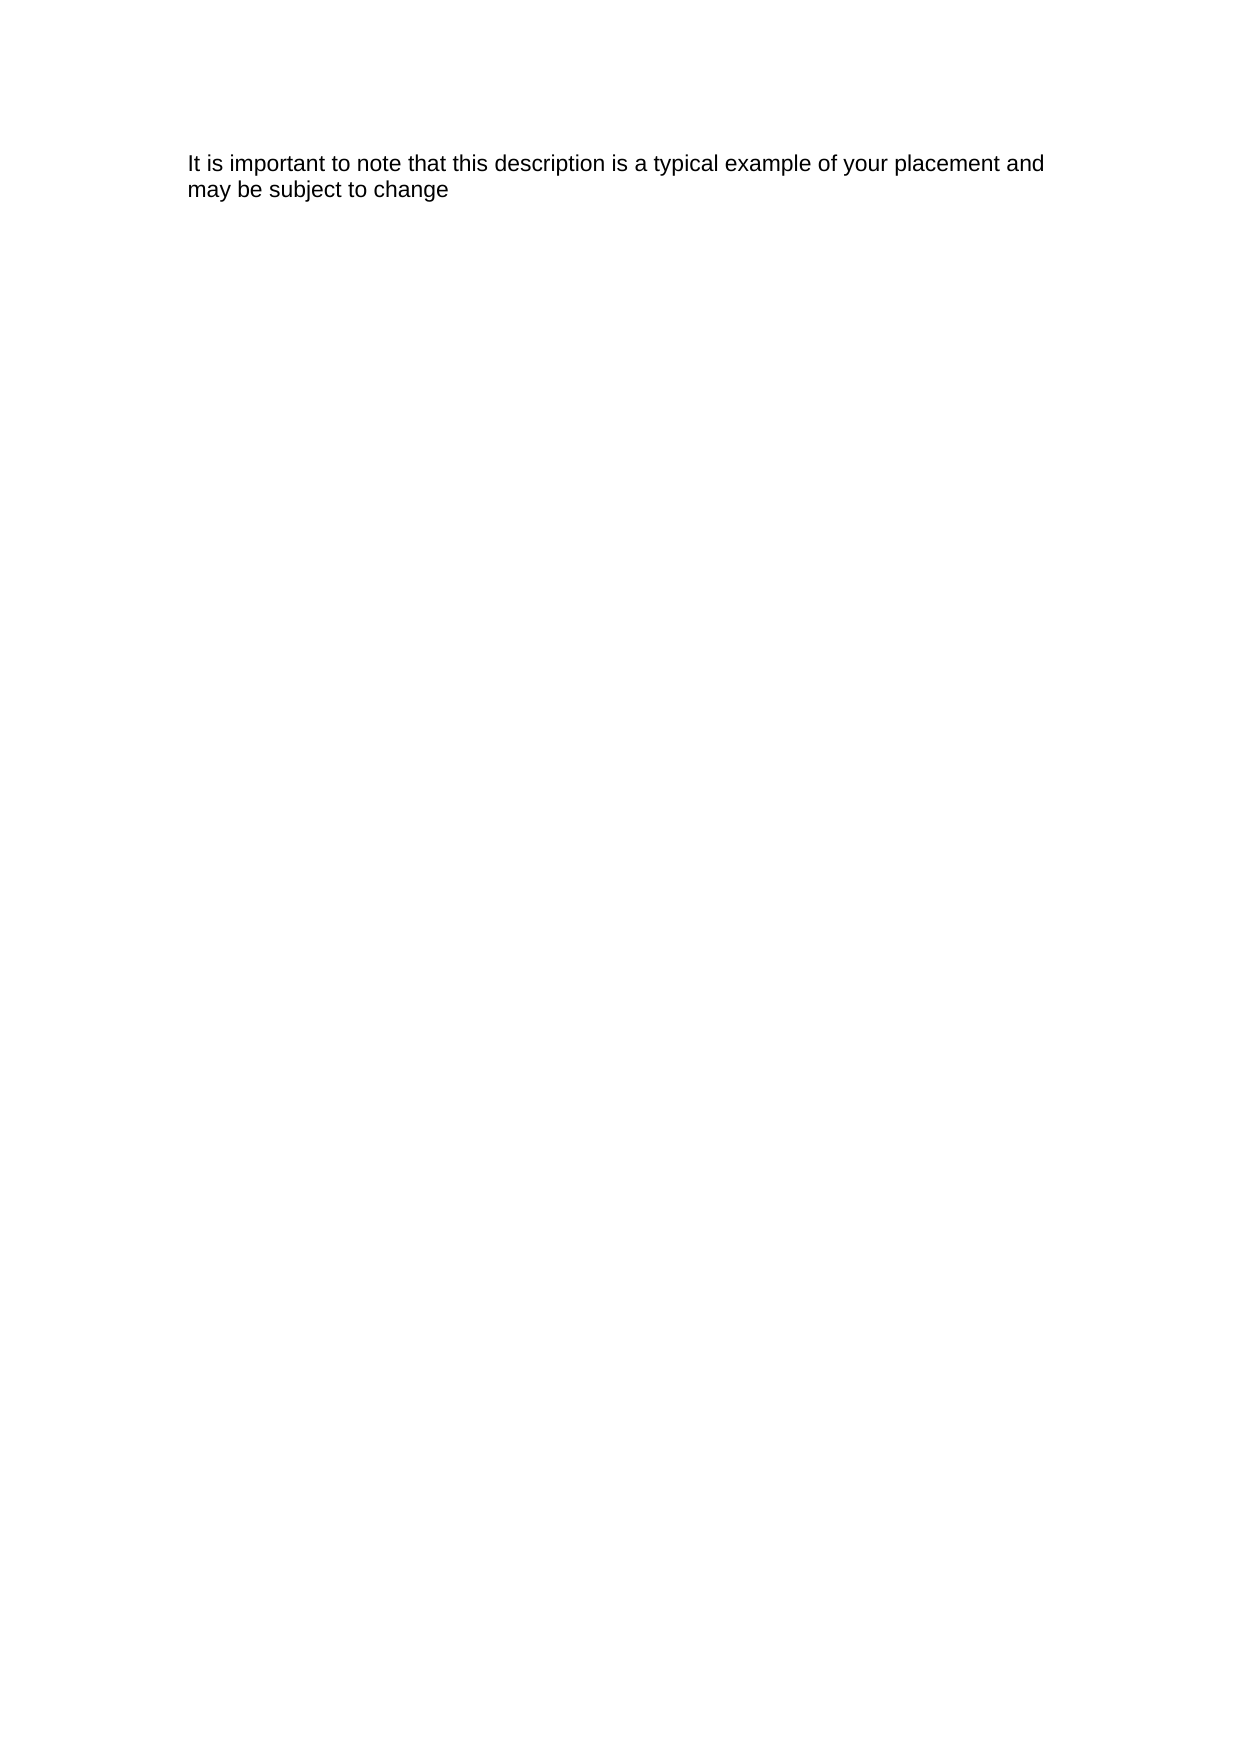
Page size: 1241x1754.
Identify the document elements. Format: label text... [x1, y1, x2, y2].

text It is important to note that this description is a typical example of your placement and may be subject to change [187, 150, 1053, 203]
